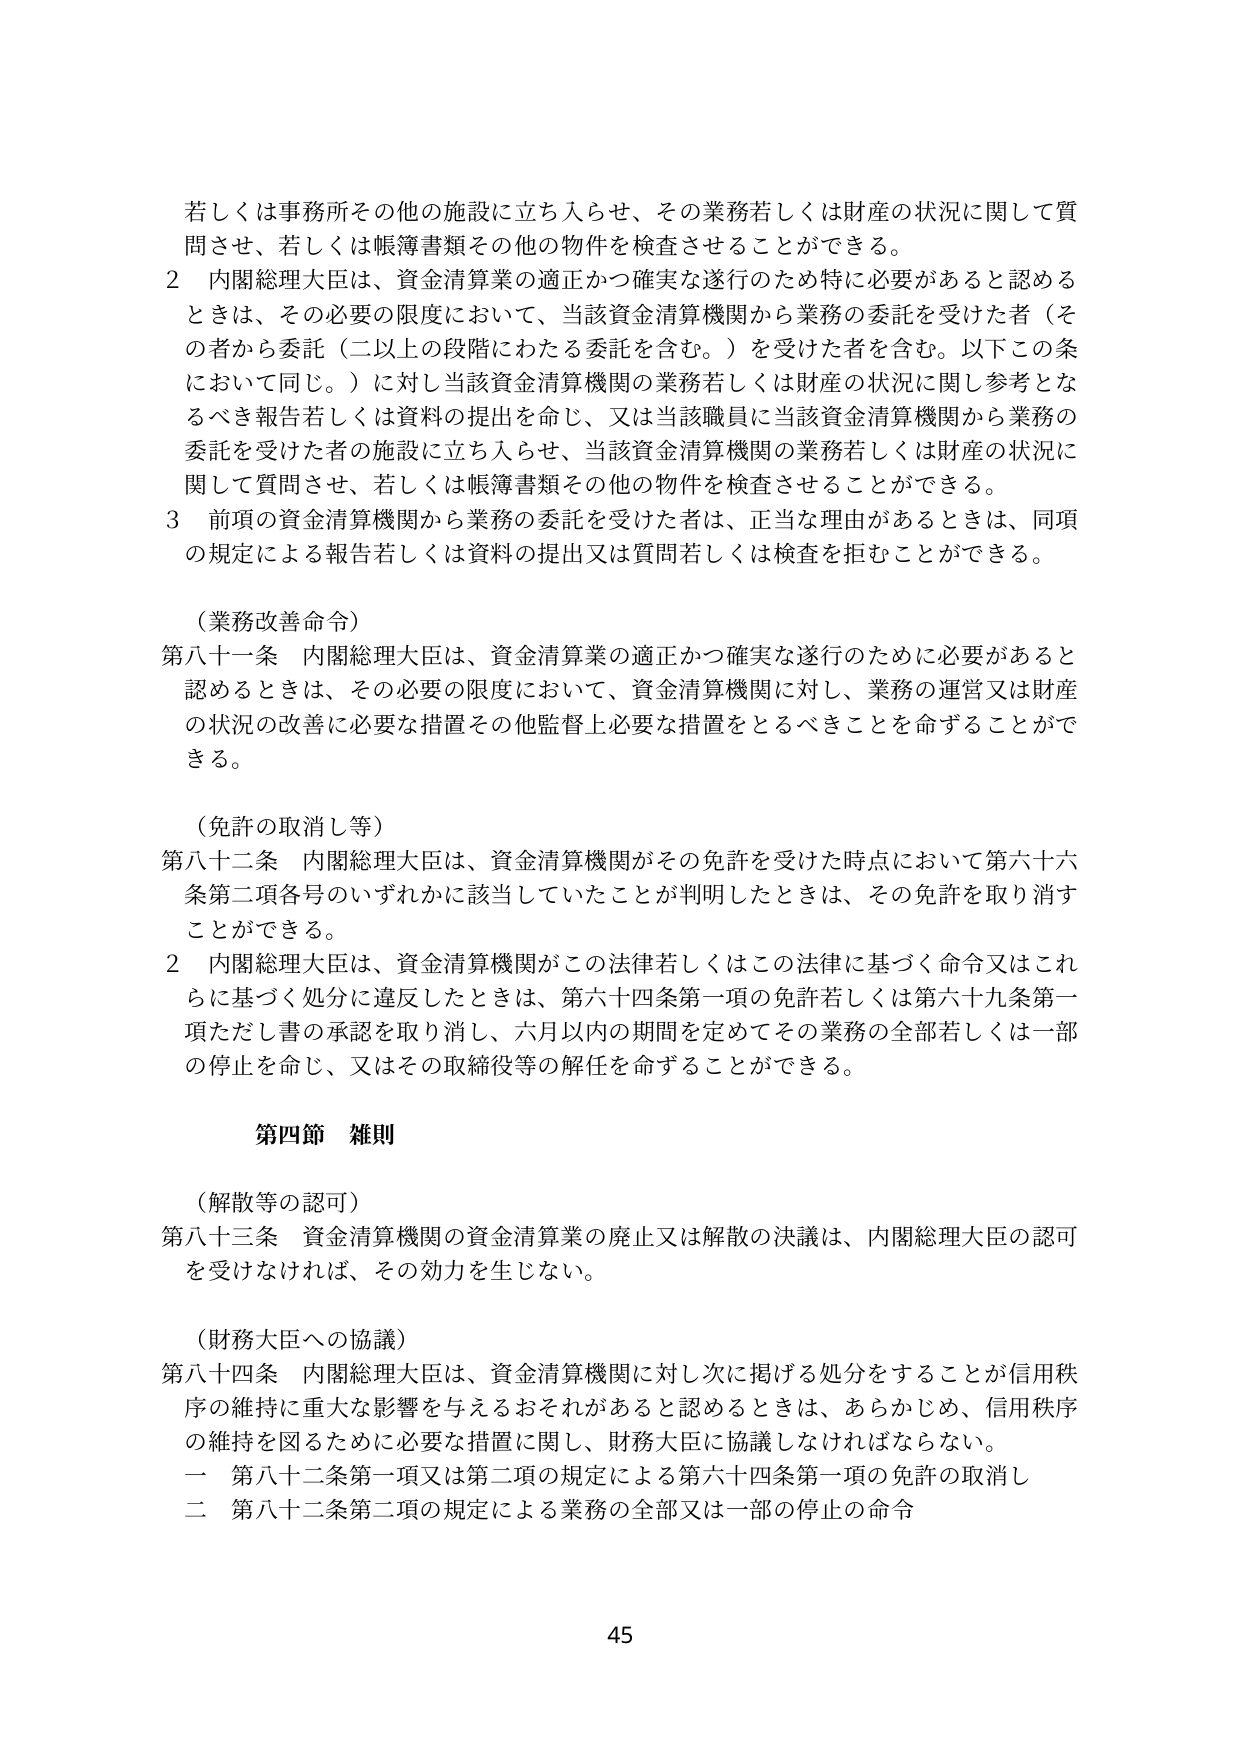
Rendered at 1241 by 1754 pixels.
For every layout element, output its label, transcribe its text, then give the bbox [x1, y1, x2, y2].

text 二 第八十二条第二項の規定による業務の全部又は一部の停止の命令 [184, 1492, 1079, 1526]
text ３ 前項の資金清算機関から業務の委託を受けた者は、正当な理由があるときは、同項の規定による報告若しくは資料の提出又は質問若しくは検査を拒むことができる。 [161, 501, 1079, 569]
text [161, 194, 1079, 262]
text 第四節 雑則 [253, 1116, 1079, 1150]
text （免許の取消し等） [184, 809, 1079, 843]
text ２ 内閣総理大臣は、資金清算機関がこの法律若しくはこの法律に基づく命令又はこれらに基づく処分に違反したときは、第六十四条第一項の免許若しくは第六十九条第一項ただし書の承認を取り消し、六月以内の期間を定めてその業務の全部若しくは一部の停止を命じ、又はその取締役等の解任を命ずることができる。 [161, 945, 1079, 1082]
text 第八十三条 資金清算機関の資金清算業の廃止又は解散の決議は、内閣総理大臣の認可を受けなければ、その効力を生じない。 [161, 1219, 1079, 1287]
text （業務改善命令） [184, 604, 1079, 638]
text 第八十二条 内閣総理大臣は、資金清算機関がその免許を受けた時点において第六十六条第二項各号のいずれかに該当していたことが判明したときは、その免許を取り消すことができる。 [161, 843, 1079, 945]
text （財務大臣への協議） [184, 1321, 1079, 1355]
text 一 第八十二条第一項又は第二項の規定による第六十四条第一項の免許の取消し [184, 1458, 1079, 1492]
text 第八十一条 内閣総理大臣は、資金清算業の適正かつ確実な遂行のために必要があると認めるときは、その必要の限度において、資金清算機関に対し、業務の運営又は財産の状況の改善に必要な措置その他監督上必要な措置をとるべきことを命ずることができる。 [161, 638, 1079, 774]
text （解散等の認可） [184, 1184, 1079, 1219]
text 第八十四条 内閣総理大臣は、資金清算機関に対し次に掲げる処分をすることが信用秩序の維持に重大な影響を与えるおそれがあると認めるときは、あらかじめ、信用秩序の維持を図るために必要な措置に関し、財務大臣に協議しなければならない。 [161, 1355, 1079, 1458]
text ２ 内閣総理大臣は、資金清算業の適正かつ確実な遂行のため特に必要があると認めるときは、その必要の限度において、当該資金清算機関から業務の委託を受けた者（その者から委託（二以上の段階にわたる委託を含む。）を受けた者を含む。以下この条において同じ。）に対し当該資金清算機関の業務若しくは財産の状況に関し参考となるべき報告若しくは資料の提出を命じ、又は当該職員に当該資金清算機関から業務の委託を受けた者の施設に立ち入らせ、当該資金清算機関の業務若しくは財産の状況に関して質問させ、若しくは帳簿書類その他の物件を検査させることができる。 [161, 262, 1079, 501]
